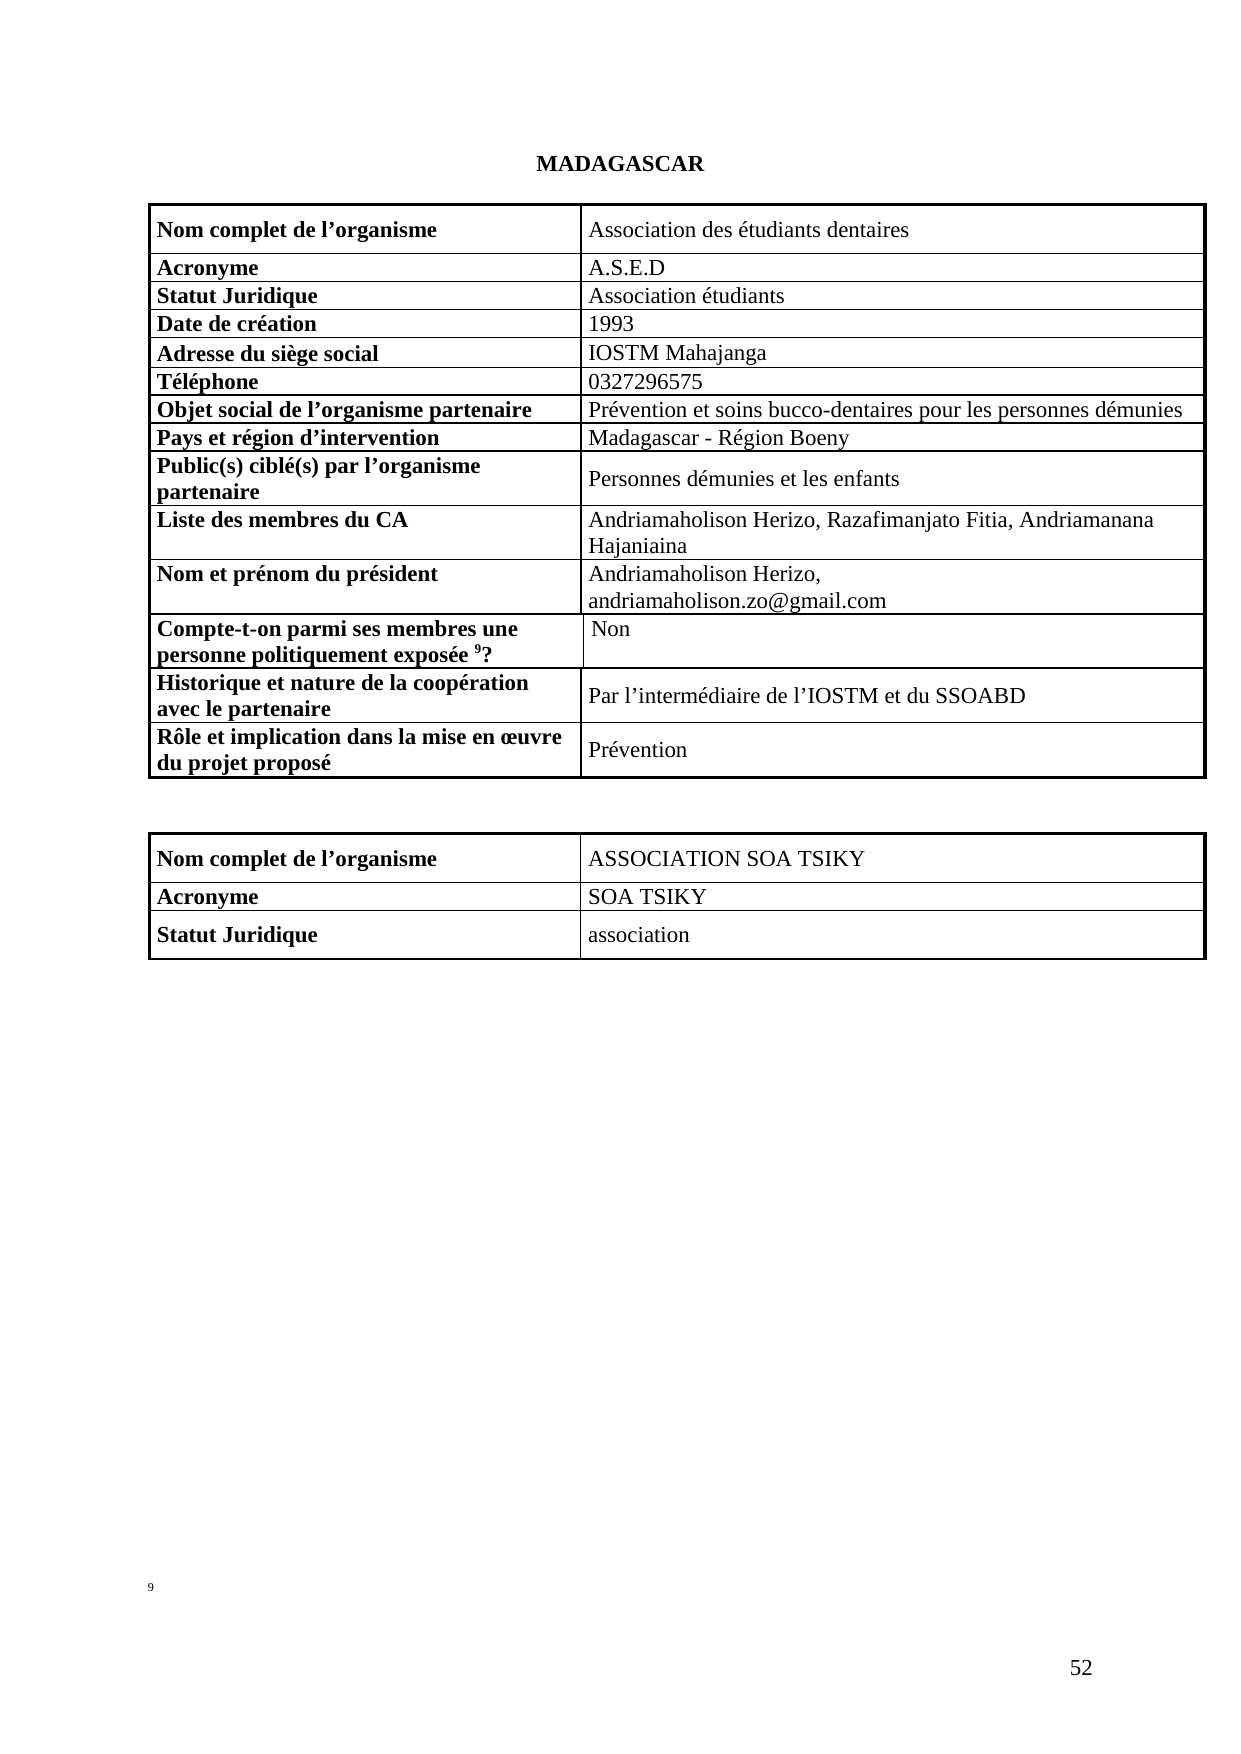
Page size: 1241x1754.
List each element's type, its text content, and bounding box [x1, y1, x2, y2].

table_cell Par l’intermédiaire de l’IOSTM et du SSOABD [582, 669, 1203, 722]
table_cell 0327296575 [582, 368, 1203, 394]
table_cell Objet social de l’organisme partenaire [151, 396, 580, 422]
table_cell Association étudiants [582, 282, 1203, 308]
table_cell Personnes démunies et les enfants [582, 452, 1203, 504]
text MADAGASCAR [148, 150, 1092, 176]
table_cell Acronyme [151, 254, 580, 281]
table_cell Téléphone [151, 368, 580, 394]
table_header Nom complet de l’organisme [151, 835, 580, 882]
table_cell Prévention et soins bucco-dentaires pour les personnes démunies [582, 396, 1203, 422]
table_cell Compte-t-on parmi ses membres une personne politiquement exposée ? [151, 615, 583, 667]
table_cell Statut Juridique [151, 911, 580, 958]
table_cell Public(s) ciblé(s) par l’organisme partenaire [151, 452, 580, 504]
table_cell Non [584, 615, 1203, 667]
table_cell Andriamaholison Herizo, andriamaholison.zo@gmail.com [582, 560, 1203, 613]
table_header Association des étudiants dentaires [582, 206, 1203, 253]
table_cell 1993 [582, 310, 1203, 336]
table_cell A.S.E.D [582, 254, 1203, 281]
table_header ASSOCIATION SOA TSIKY [581, 835, 1203, 882]
table_cell Rôle et implication dans la mise en œuvre du projet proposé [151, 723, 580, 776]
table_cell Liste des membres du CA [151, 506, 580, 559]
table_cell IOSTM Mahajanga [582, 338, 1203, 366]
table_cell Acronyme [151, 883, 580, 909]
table_cell Prévention [582, 723, 1203, 776]
table_cell Madagascar - Région Boeny [582, 424, 1203, 450]
table_cell Statut Juridique [151, 282, 580, 308]
table_cell Andriamaholison Herizo, Razafimanjato Fitia, Andriamanana Hajaniaina [582, 506, 1203, 559]
table_cell Nom et prénom du président [151, 560, 580, 613]
table_cell Date de création [151, 310, 580, 336]
table_cell Pays et région d’intervention [151, 424, 580, 450]
table_cell association [581, 911, 1203, 958]
table_cell Adresse du siège social [151, 338, 580, 366]
table_header Nom complet de l’organisme [151, 206, 580, 253]
table_cell SOA TSIKY [581, 883, 1203, 909]
table_cell Historique et nature de la coopération avec le partenaire [151, 669, 580, 722]
